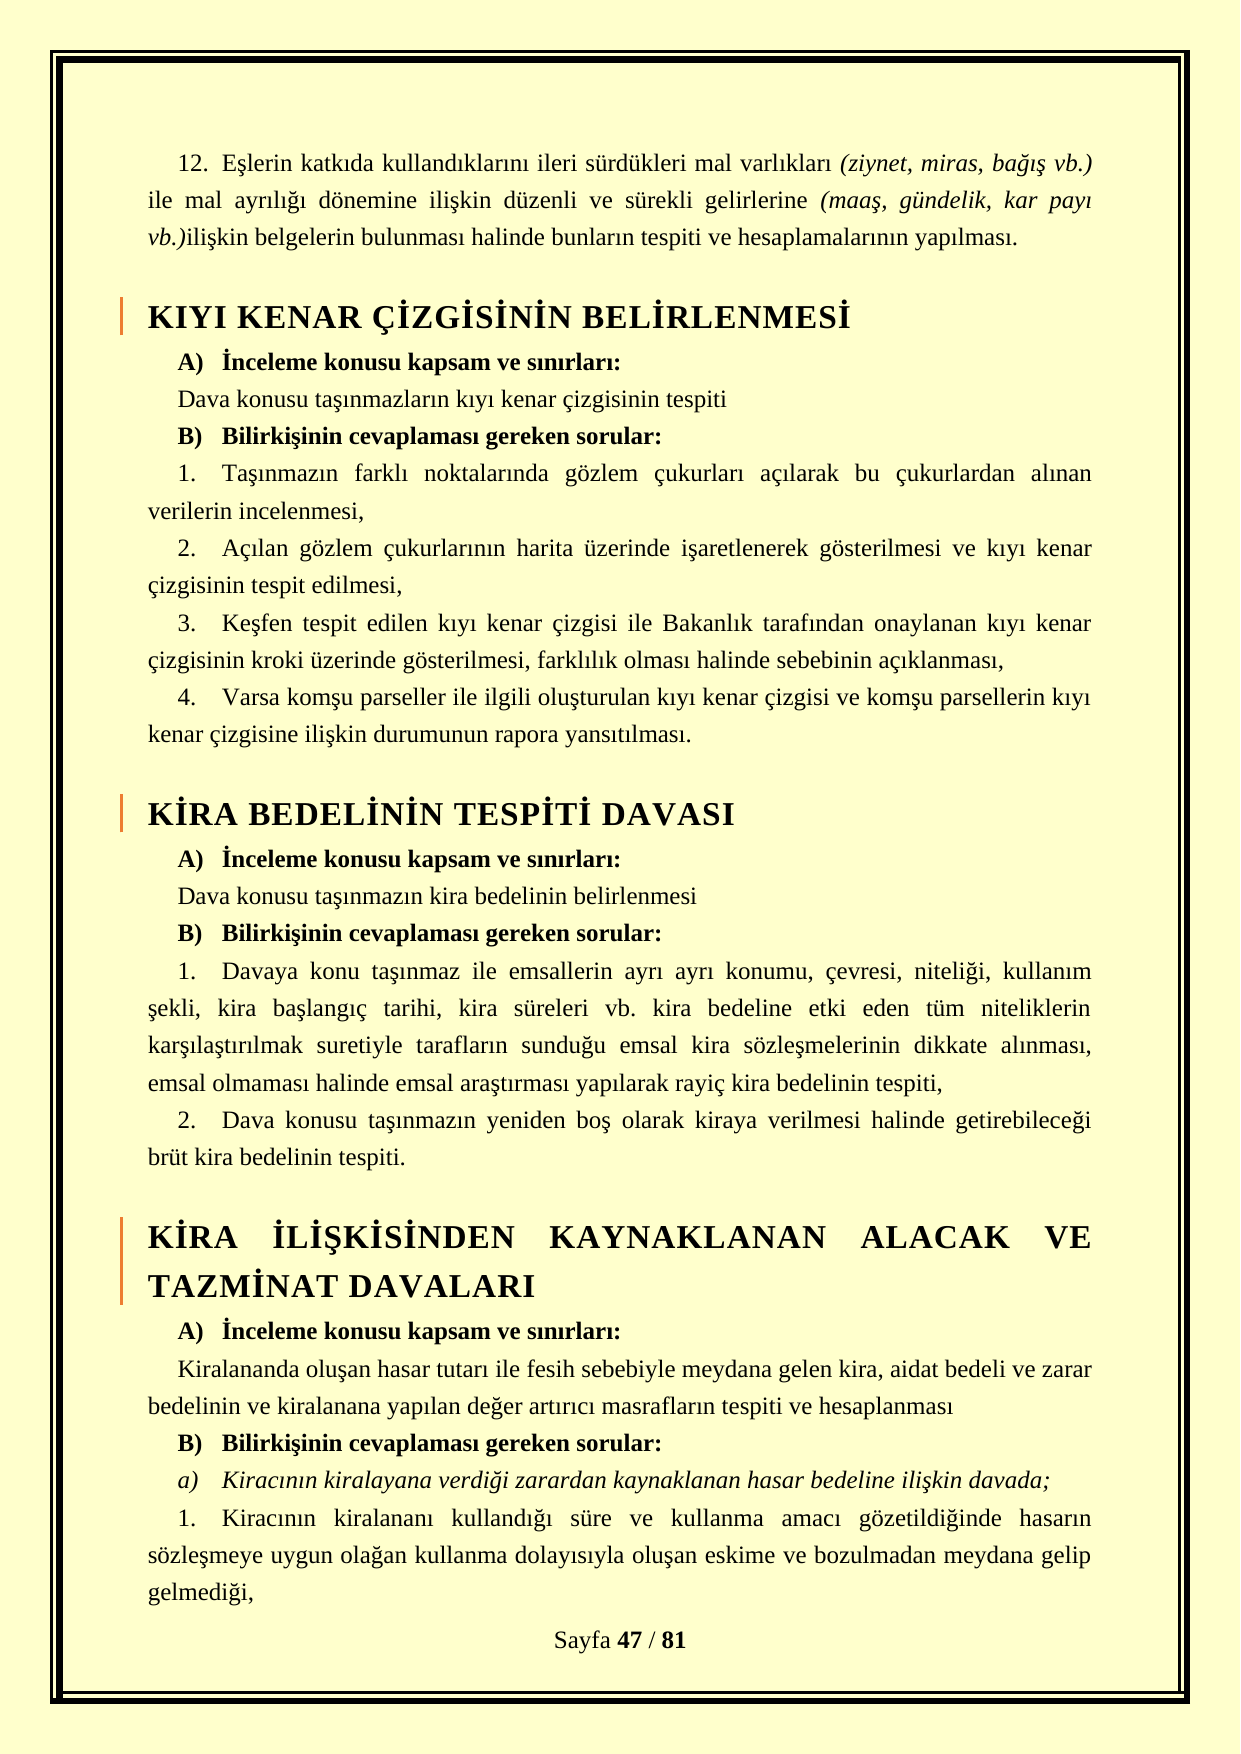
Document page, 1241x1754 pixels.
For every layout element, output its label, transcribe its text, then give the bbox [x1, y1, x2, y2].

list Davaya konu taşınmaz ile emsallerin ayrı ayrı konumu, çevresi, niteliği, kullanım şekli, kira başlangıç tarihi, kira süreleri vb. kira bedeline etki eden tüm niteliklerin karşılaştırılmak suretiyle tarafların sunduğu emsal kira sözleşmelerinin dikkate alınması, emsal olmaması halinde emsal araştırması yapılarak rayiç kira bedelinin tespiti, [148, 956, 1092, 1096]
text Kiralananda oluşan hasar tutarı ile fesih sebebiyle meydana gelen kira, aidat bedeli ve zarar bedelinin ve kiralanana yapılan değer artırıcı masrafların tespiti ve hesaplanması [148, 1354, 1092, 1420]
list Dava konusu taşınmazın yeniden boş olarak kiraya verilmesi halinde getirebileceği brüt kira bedelinin tespiti. [148, 1105, 1092, 1171]
list İnceleme konusu kapsam ve sınırları: [148, 347, 1092, 375]
list Taşınmazın farklı noktalarında gözlem çukurları açılarak bu çukurlardan alınan verilerin incelenmesi, [148, 458, 1092, 524]
list İnceleme konusu kapsam ve sınırları: [148, 1316, 1092, 1345]
list Bilirkişinin cevaplaması gereken sorular: [148, 918, 1092, 947]
text Dava konusu taşınmazın kira bedelinin belirlenmesi [148, 881, 1092, 910]
text Dava konusu taşınmazların kıyı kenar çizgisinin tespiti [148, 384, 1092, 413]
list Kiracının kiralayana verdiği zarardan kaynaklanan hasar bedeline ilişkin davada; [148, 1466, 1092, 1494]
list Eşlerin katkıda kullandıklarını ileri sürdükleri mal varlıkları (ziynet, miras, bağış vb.) ile mal ayrılığı dönemine ilişkin düzenli ve sürekli gelirlerine (maaş, gündelik, kar payı vb.)ilişkin belgelerin bulunması halinde bunların tespiti ve hesaplamalarının yapılması. [148, 148, 1092, 251]
list Bilirkişinin cevaplaması gereken sorular: [148, 1428, 1092, 1457]
list İnceleme konusu kapsam ve sınırları: [148, 844, 1092, 873]
list Bilirkişinin cevaplaması gereken sorular: [148, 421, 1092, 450]
subtitle Kira ilişkisinden kaynaklanan ALAcAK VE TAZMİNAT davalarI [123, 1217, 1092, 1305]
list Kiracının kiralananı kullandığı süre ve kullanma amacı gözetildiğinde hasarın sözleşmeye uygun olağan kullanma dolayısıyla oluşan eskime ve bozulmadan meydana gelip gelmediği, [148, 1503, 1092, 1606]
list Açılan gözlem çukurlarının harita üzerinde işaretlenerek gösterilmesi ve kıyı kenar çizgisinin tespit edilmesi, [148, 533, 1092, 599]
subtitle Kıyı kenar çizgisinin belirlenmesi [123, 297, 1092, 335]
list Varsa komşu parseller ile ilgili oluşturulan kıyı kenar çizgisi ve komşu parsellerin kıyı kenar çizgisine ilişkin durumunun rapora yansıtılması. [148, 682, 1092, 748]
subtitle Kira bedelinin tespiti davası [123, 794, 1092, 832]
list Keşfen tespit edilen kıyı kenar çizgisi ile Bakanlık tarafından onaylanan kıyı kenar çizgisinin kroki üzerinde gösterilmesi, farklılık olması halinde sebebinin açıklanması, [148, 608, 1092, 674]
